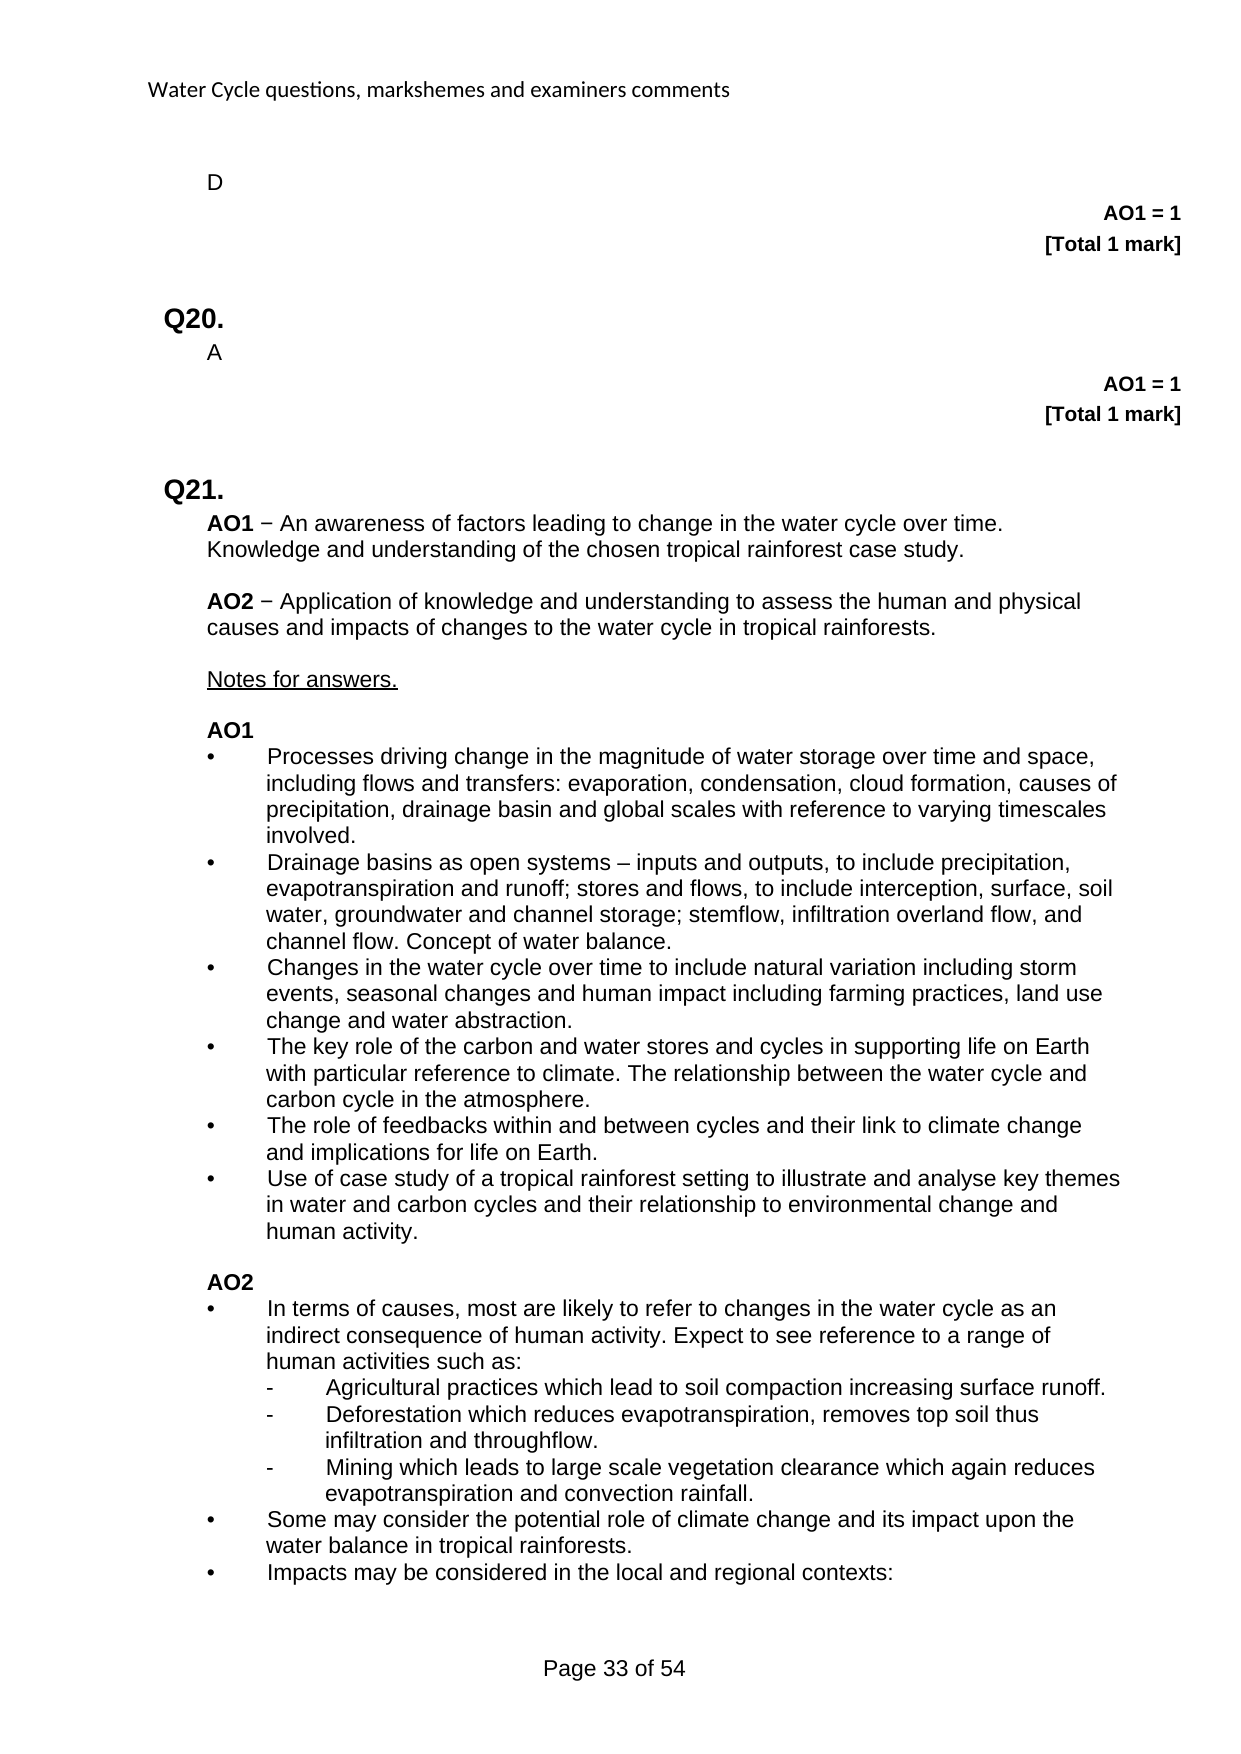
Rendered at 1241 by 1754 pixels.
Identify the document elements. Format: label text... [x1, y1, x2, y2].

text AO1 = 1 [148, 372, 1181, 396]
text [Total 1 mark] [148, 402, 1181, 426]
text AO2 [207, 1269, 1122, 1295]
text Q21. [163, 473, 1176, 505]
text D [207, 169, 1122, 195]
text AO1 [207, 717, 1122, 743]
text - Deforestation which reduces evapotranspiration, removes top soil thus infiltration and throughflow. [266, 1401, 1122, 1453]
text • Impacts may be considered in the local and regional contexts: [207, 1559, 1122, 1585]
text • The key role of the carbon and water stores and cycles in supporting life on Earth with particular reference to climate. The relationship between the water cycle and carbon cycle in the atmosphere. [207, 1033, 1122, 1112]
text - Mining which leads to large scale vegetation clearance which again reduces evapotranspiration and convection rainfall. [266, 1453, 1122, 1506]
text AO2 − Application of knowledge and understanding to assess the human and physical causes and impacts of changes to the water cycle in tropical rainforests. [207, 588, 1122, 641]
text - Agricultural practices which lead to soil compaction increasing surface runoff. [266, 1374, 1122, 1401]
text • Drainage basins as open systems – inputs and outputs, to include precipitation, evapotranspiration and runoff; stores and flows, to include interception, surface, soil water, groundwater and channel storage; stemflow, infiltration overland flow, and channel flow. Concept of water balance. [207, 849, 1122, 954]
text A [207, 339, 1122, 366]
text • Some may consider the potential role of climate change and its impact upon the water balance in tropical rainforests. [207, 1506, 1122, 1559]
text Notes for answers. [207, 666, 1122, 692]
text • Processes driving change in the magnitude of water storage over time and space, including flows and transfers: evaporation, condensation, cloud formation, causes of precipitation, drainage basin and global scales with reference to varying timescales involved. [207, 743, 1122, 849]
text Q20. [163, 302, 1176, 335]
text • In terms of causes, most are likely to refer to changes in the water cycle as an indirect consequence of human activity. Expect to see reference to a range of human activities such as: [207, 1295, 1122, 1374]
text AO1 = 1 [148, 201, 1181, 225]
text • Changes in the water cycle over time to include natural variation including storm events, seasonal changes and human impact including farming practices, land use change and water abstraction. [207, 954, 1122, 1033]
text AO1 − An awareness of factors leading to change in the water cycle over time. Knowledge and understanding of the chosen tropical rainforest case study. [207, 510, 1122, 563]
text • The role of feedbacks within and between cycles and their link to climate change and implications for life on Earth. [207, 1112, 1122, 1165]
text • Use of case study of a tropical rainforest setting to illustrate and analyse key themes in water and carbon cycles and their relationship to environmental change and human activity. [207, 1165, 1122, 1244]
text [Total 1 mark] [148, 231, 1181, 255]
